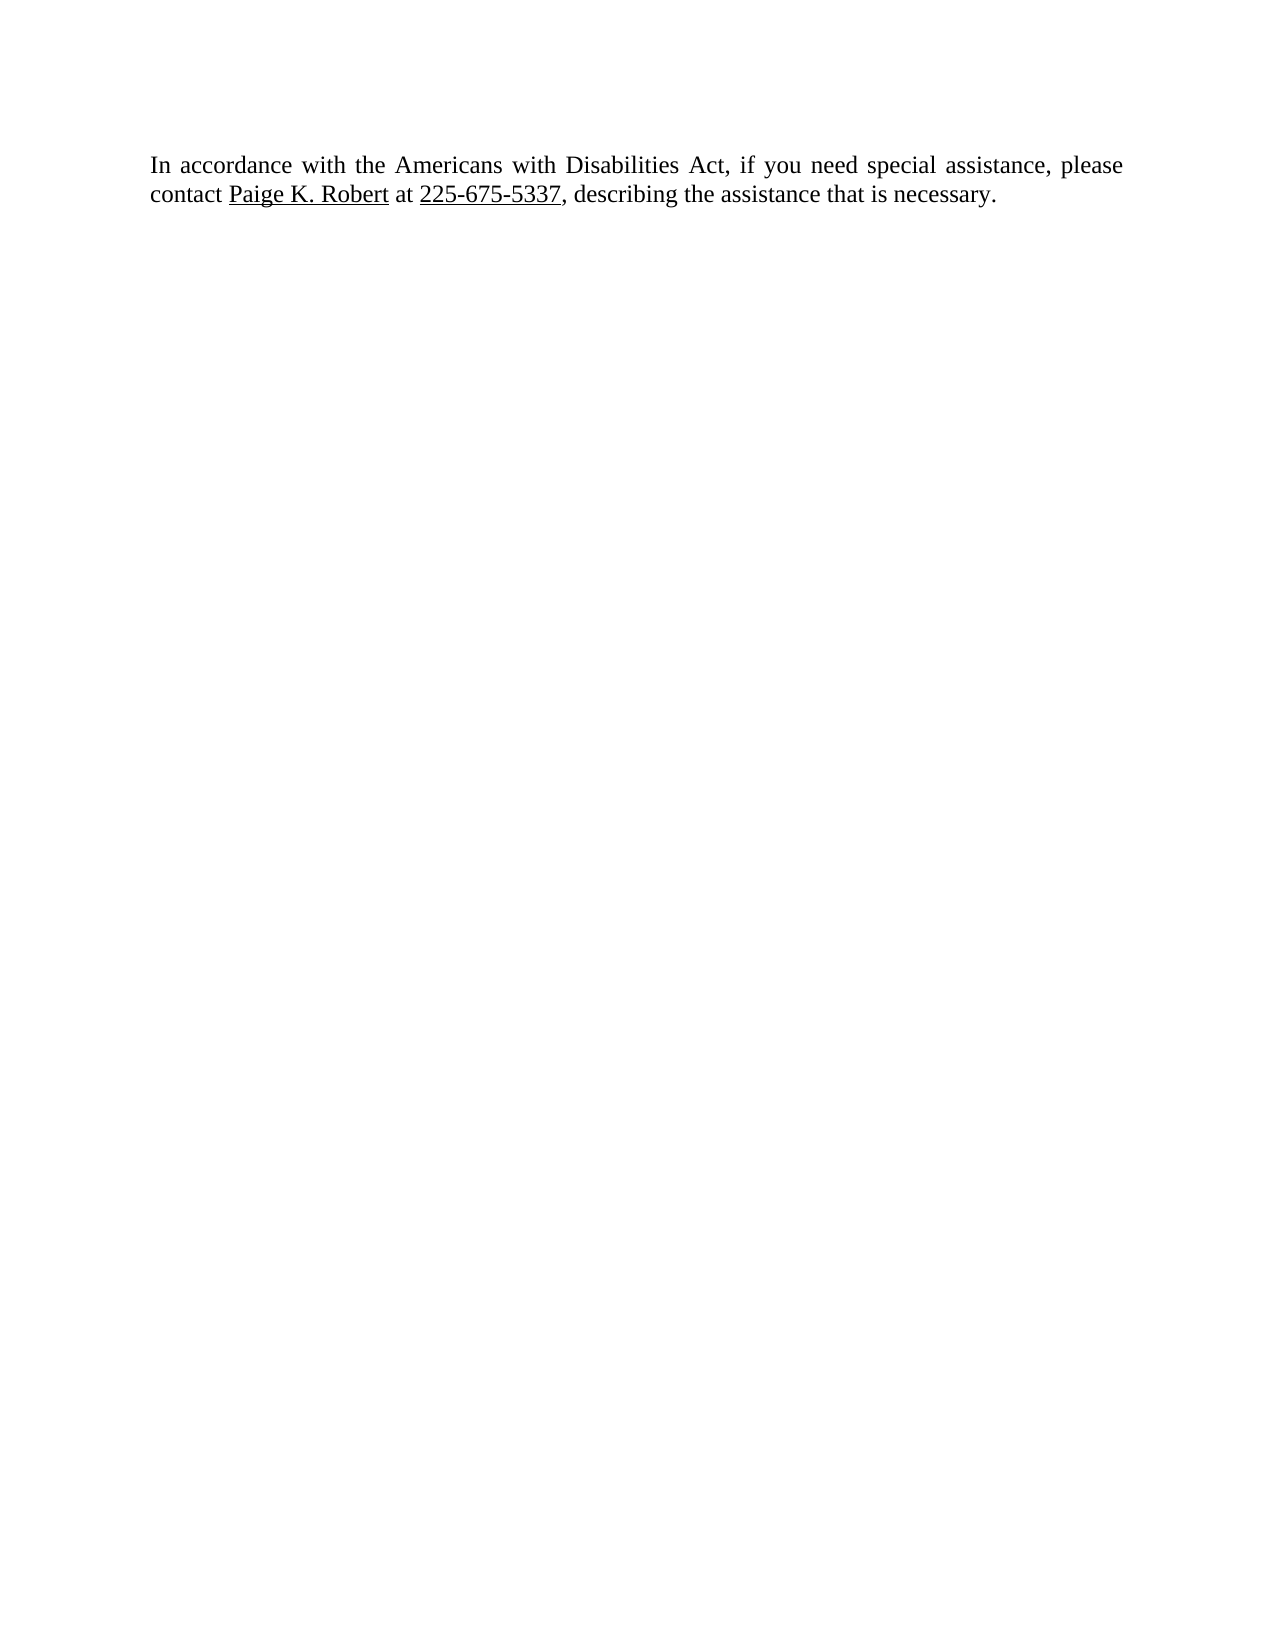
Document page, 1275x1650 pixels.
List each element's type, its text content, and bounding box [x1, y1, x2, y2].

text In accordance with the Americans with Disabilities Act, if you need special assistance, please contact Paige K. Robert at 225-675-5337, describing the assistance that is necessary. [150, 150, 1125, 207]
